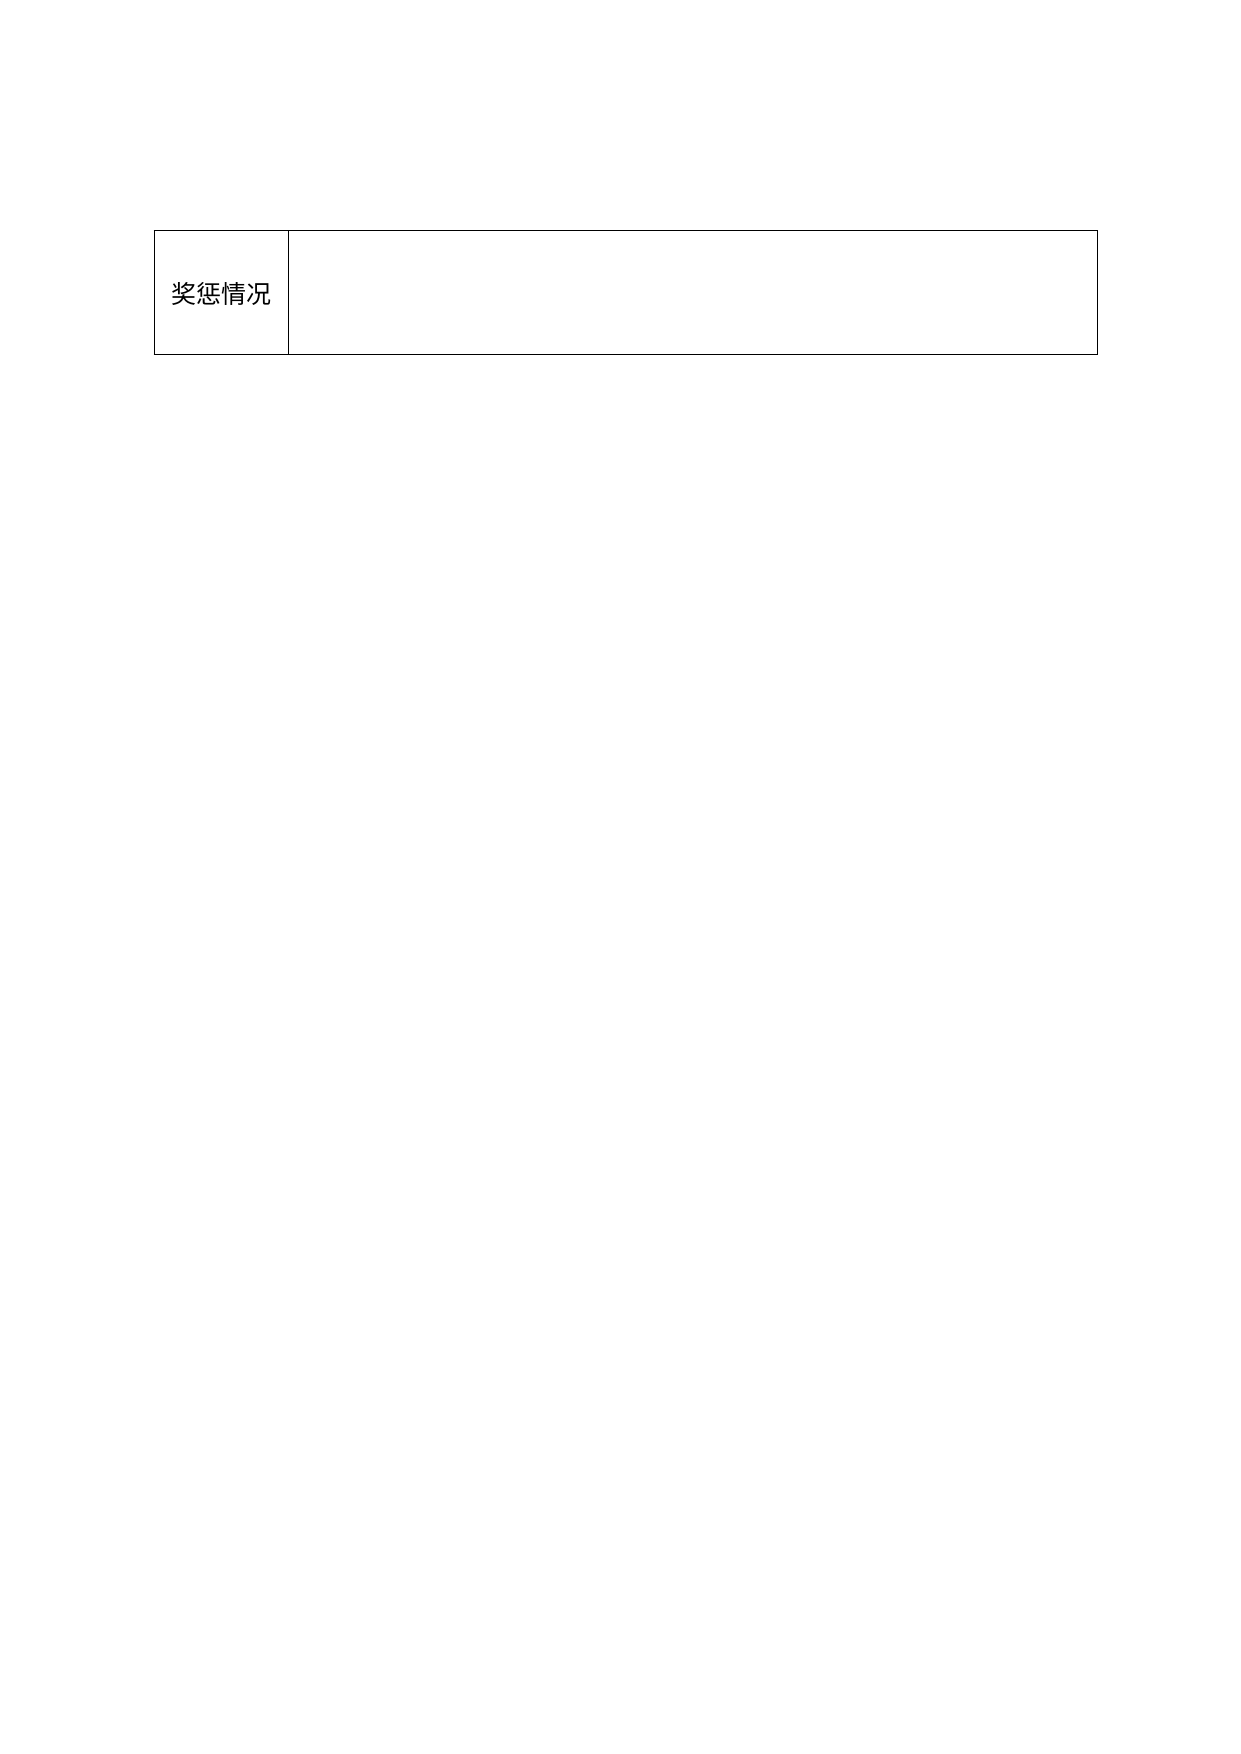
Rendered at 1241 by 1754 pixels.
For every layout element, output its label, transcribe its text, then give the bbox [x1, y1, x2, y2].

table_cell [289, 231, 1097, 354]
table_cell 奖惩情况 [155, 231, 288, 354]
